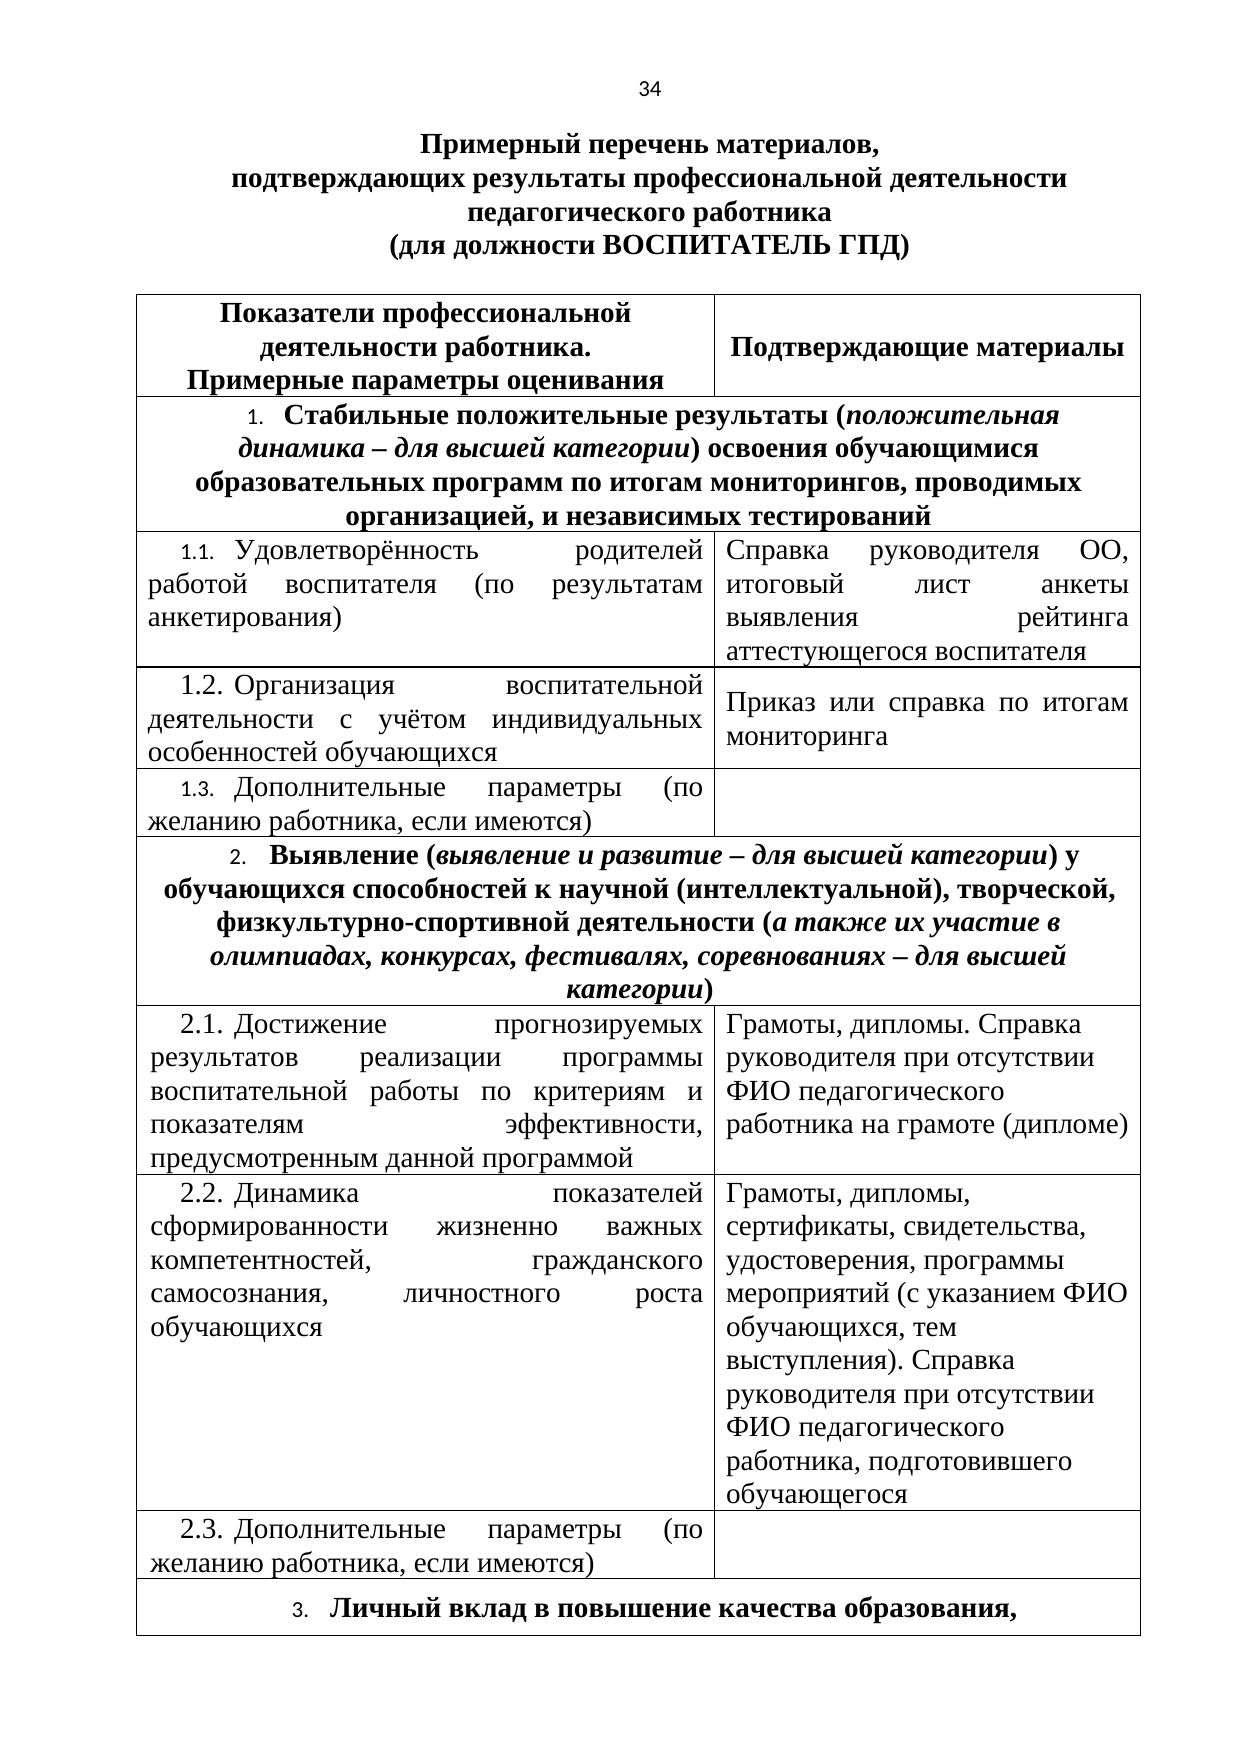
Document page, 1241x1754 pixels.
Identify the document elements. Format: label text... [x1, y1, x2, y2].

table_cell Удовлетворённость родителей работой воспитателя (по результатам анкетирования) [137, 532, 714, 666]
table_cell Выявление (выявление и развитие – для высшей категории) у обучающихся способностей к научной (интеллектуальной), творческой, физкультурно-спортивной деятельности (а также их участие в олимпиадах, конкурсах, фестивалях, соревнованиях – для высшей категории) [137, 837, 1140, 1005]
table_cell Дополнительные параметры (по желанию работника, если имеются) [137, 769, 714, 836]
table_cell Дополнительные параметры (по желанию работника, если имеются) [137, 1511, 714, 1578]
table_cell [715, 769, 1140, 836]
table_header Подтверждающие материалы [715, 295, 1140, 396]
table_cell Приказ или справка по итогам мониторинга [715, 668, 1140, 768]
table_cell Достижение прогнозируемых результатов реализации программы воспитательной работы по критериям и показателям эффективности, предусмотренным данной программой [137, 1006, 714, 1174]
list (для должности ВОСПИТАТЕЛЬ ГПД) [148, 227, 1152, 261]
list подтверждающих результаты профессиональной деятельности педагогического работника [148, 160, 1152, 227]
table_cell Организация воспитательной деятельности с учётом индивидуальных особенностей обучающихся [137, 668, 714, 768]
table_cell Грамоты, дипломы. Справка руководителя при отсутствии ФИО педагогического работника на грамоте (дипломе) [715, 1006, 1140, 1174]
text Примерный перечень материалов, [148, 127, 1152, 160]
table_cell [715, 1511, 1140, 1578]
table_header Показатели профессиональной деятельности работника. Примерные параметры оценивания [137, 295, 714, 396]
table_cell Грамоты, дипломы, сертификаты, свидетельства, удостоверения, программы мероприятий (с указанием ФИО обучающихся, тем выступления). Справка руководителя при отсутствии ФИО педагогического работника, подготовившего обучающегося [715, 1175, 1140, 1510]
table_cell Стабильные положительные результаты (положительная динамика – для высшей категории) освоения обучающимися образовательных программ по итогам мониторингов, проводимых организацией, и независимых тестирований [137, 397, 1140, 531]
table_cell Справка руководителя ОО, итоговый лист анкеты выявления рейтинга аттестующегося воспитателя [715, 532, 1140, 666]
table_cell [137, 1579, 1140, 1635]
table_cell Динамика показателей сформированности жизненно важных компетентностей, гражданского самосознания, личностного роста обучающихся [137, 1175, 714, 1510]
